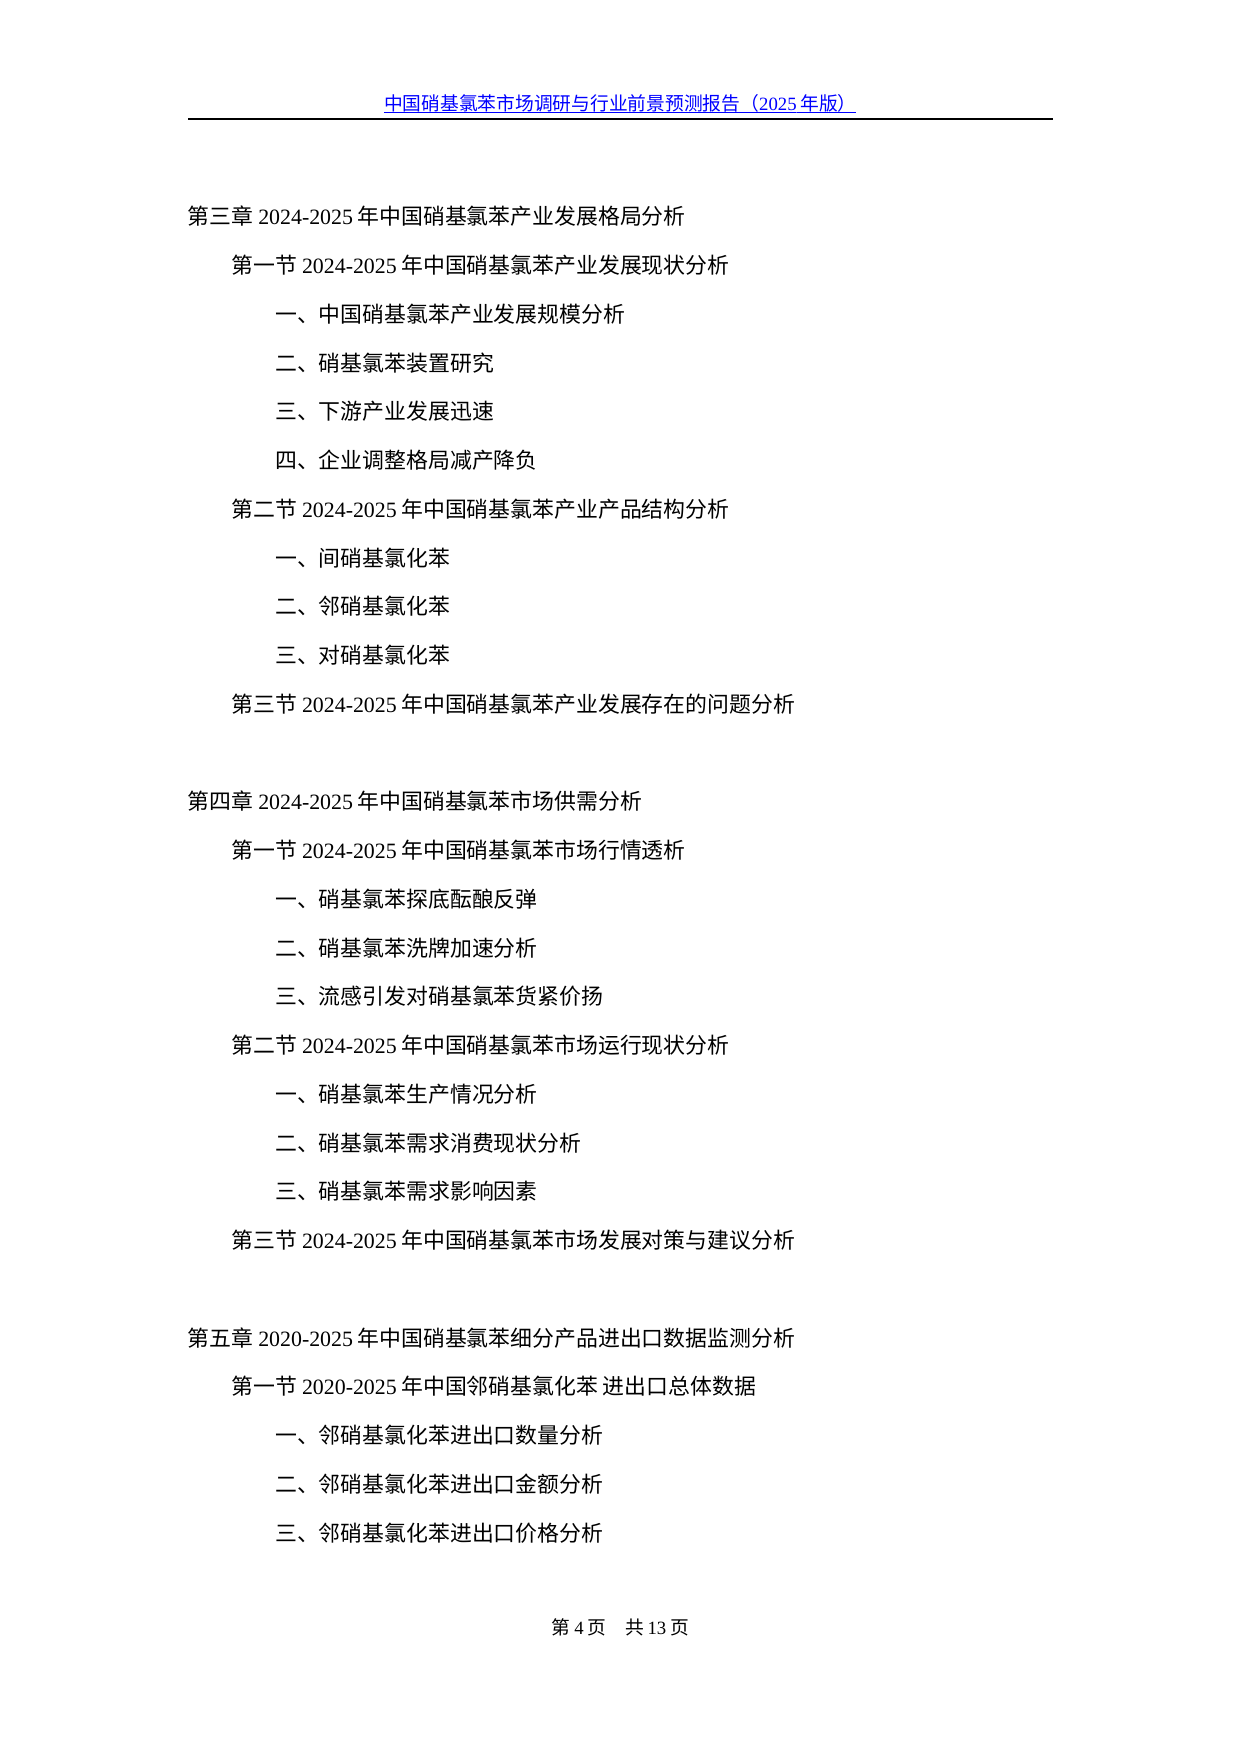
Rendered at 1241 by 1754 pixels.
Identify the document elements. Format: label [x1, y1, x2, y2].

text [187, 150, 1053, 1548]
